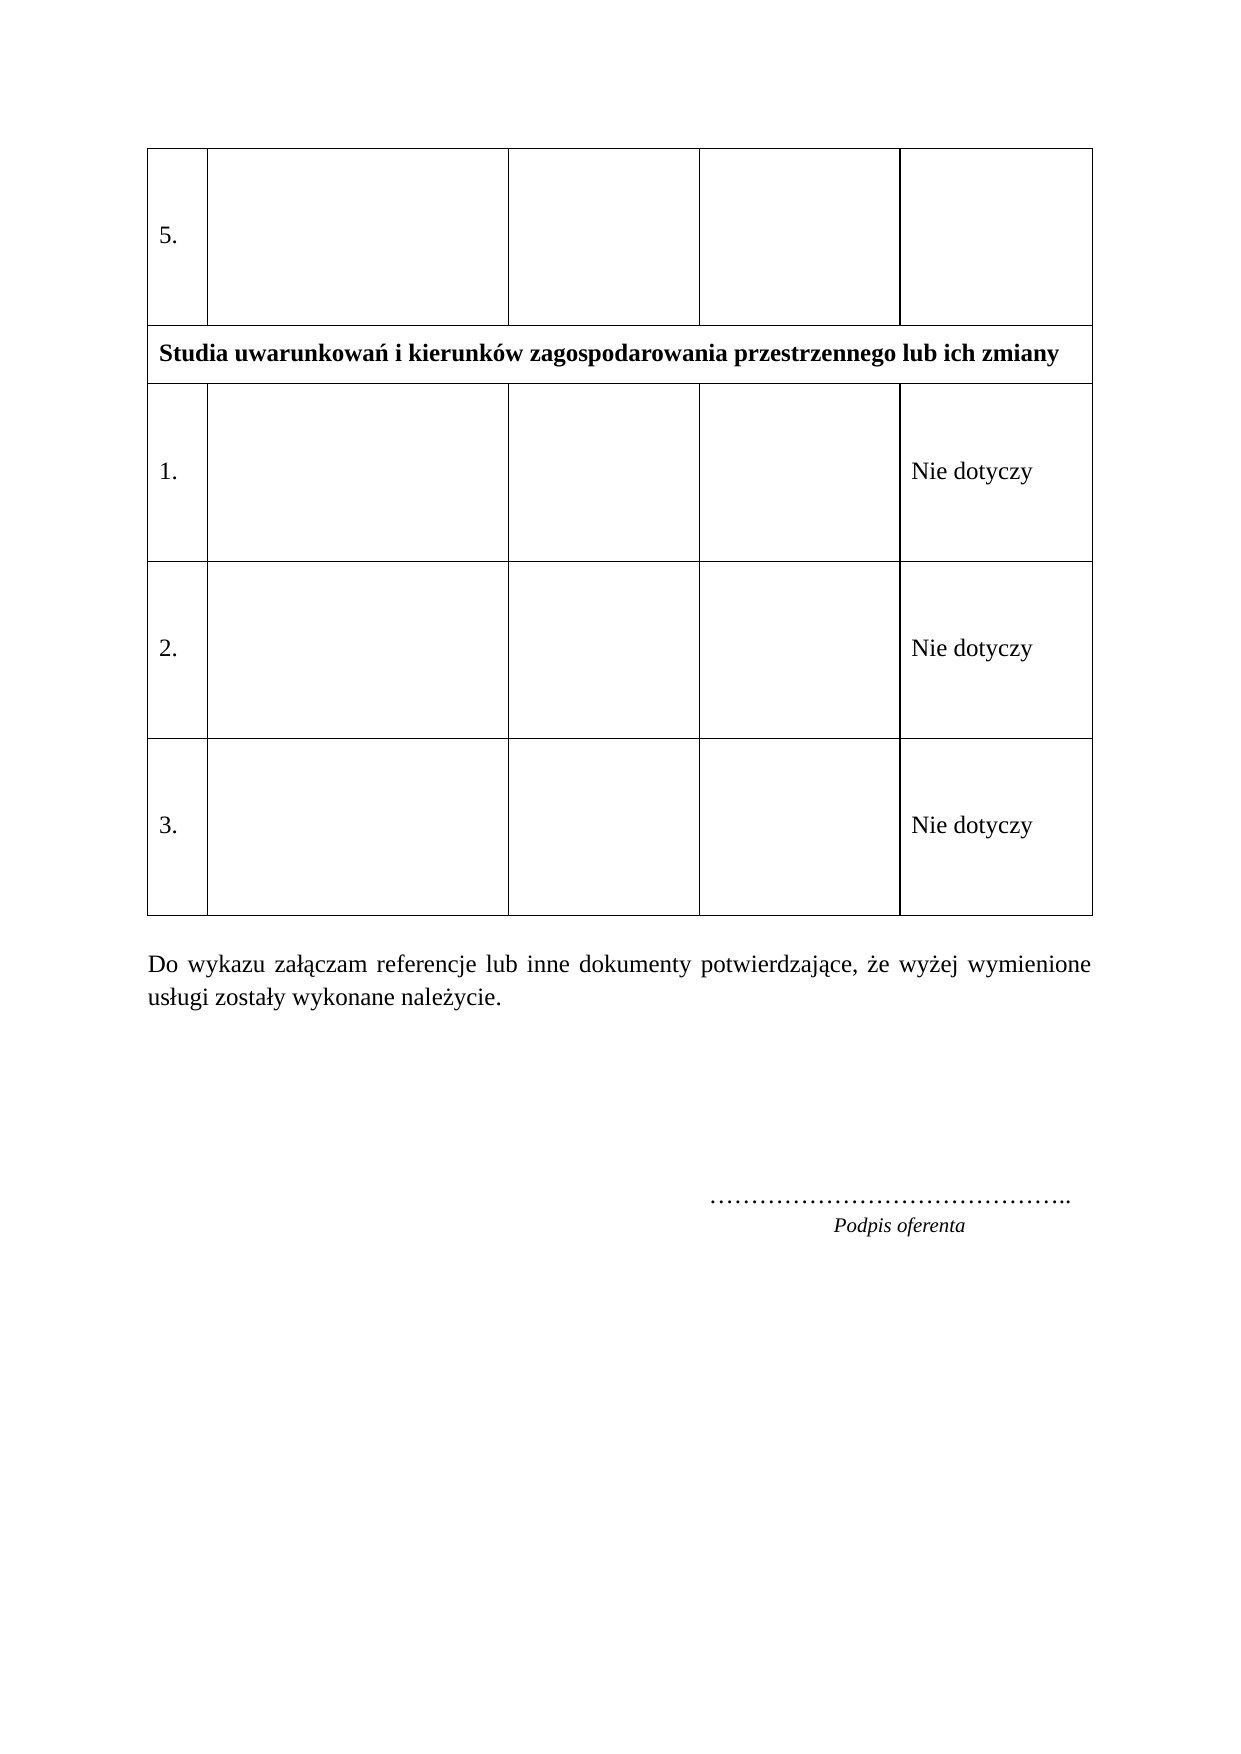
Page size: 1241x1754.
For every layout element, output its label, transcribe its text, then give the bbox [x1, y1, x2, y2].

table_cell [700, 384, 899, 561]
table_cell 1. [148, 384, 207, 561]
text Podpis oferenta [709, 1213, 1093, 1237]
table_cell 2. [148, 562, 207, 738]
table_cell [700, 562, 899, 738]
table_cell [208, 562, 508, 738]
table_cell [509, 149, 699, 325]
table_cell [700, 739, 899, 915]
table_cell 3. [148, 739, 207, 915]
table_cell [208, 149, 508, 325]
table_cell [700, 149, 899, 325]
table_cell Nie dotyczy [901, 739, 1092, 915]
table_cell [901, 149, 1092, 325]
table_cell [509, 384, 699, 561]
table_cell [509, 739, 699, 915]
table_cell 5. [148, 149, 207, 325]
table_cell [208, 739, 508, 915]
text …………………………………….. [709, 1180, 1093, 1209]
table_cell [509, 562, 699, 738]
text Do wykazu załączam referencje lub inne dokumenty potwierdzające, że wyżej wymienione usługi zostały wykonane należycie. [148, 949, 1093, 1011]
table_cell Nie dotyczy [901, 562, 1092, 738]
table_cell Studia uwarunkowań i kierunków zagospodarowania przestrzennego lub ich zmiany [148, 326, 1092, 383]
table_cell [208, 384, 508, 561]
table_cell Nie dotyczy [901, 384, 1092, 561]
